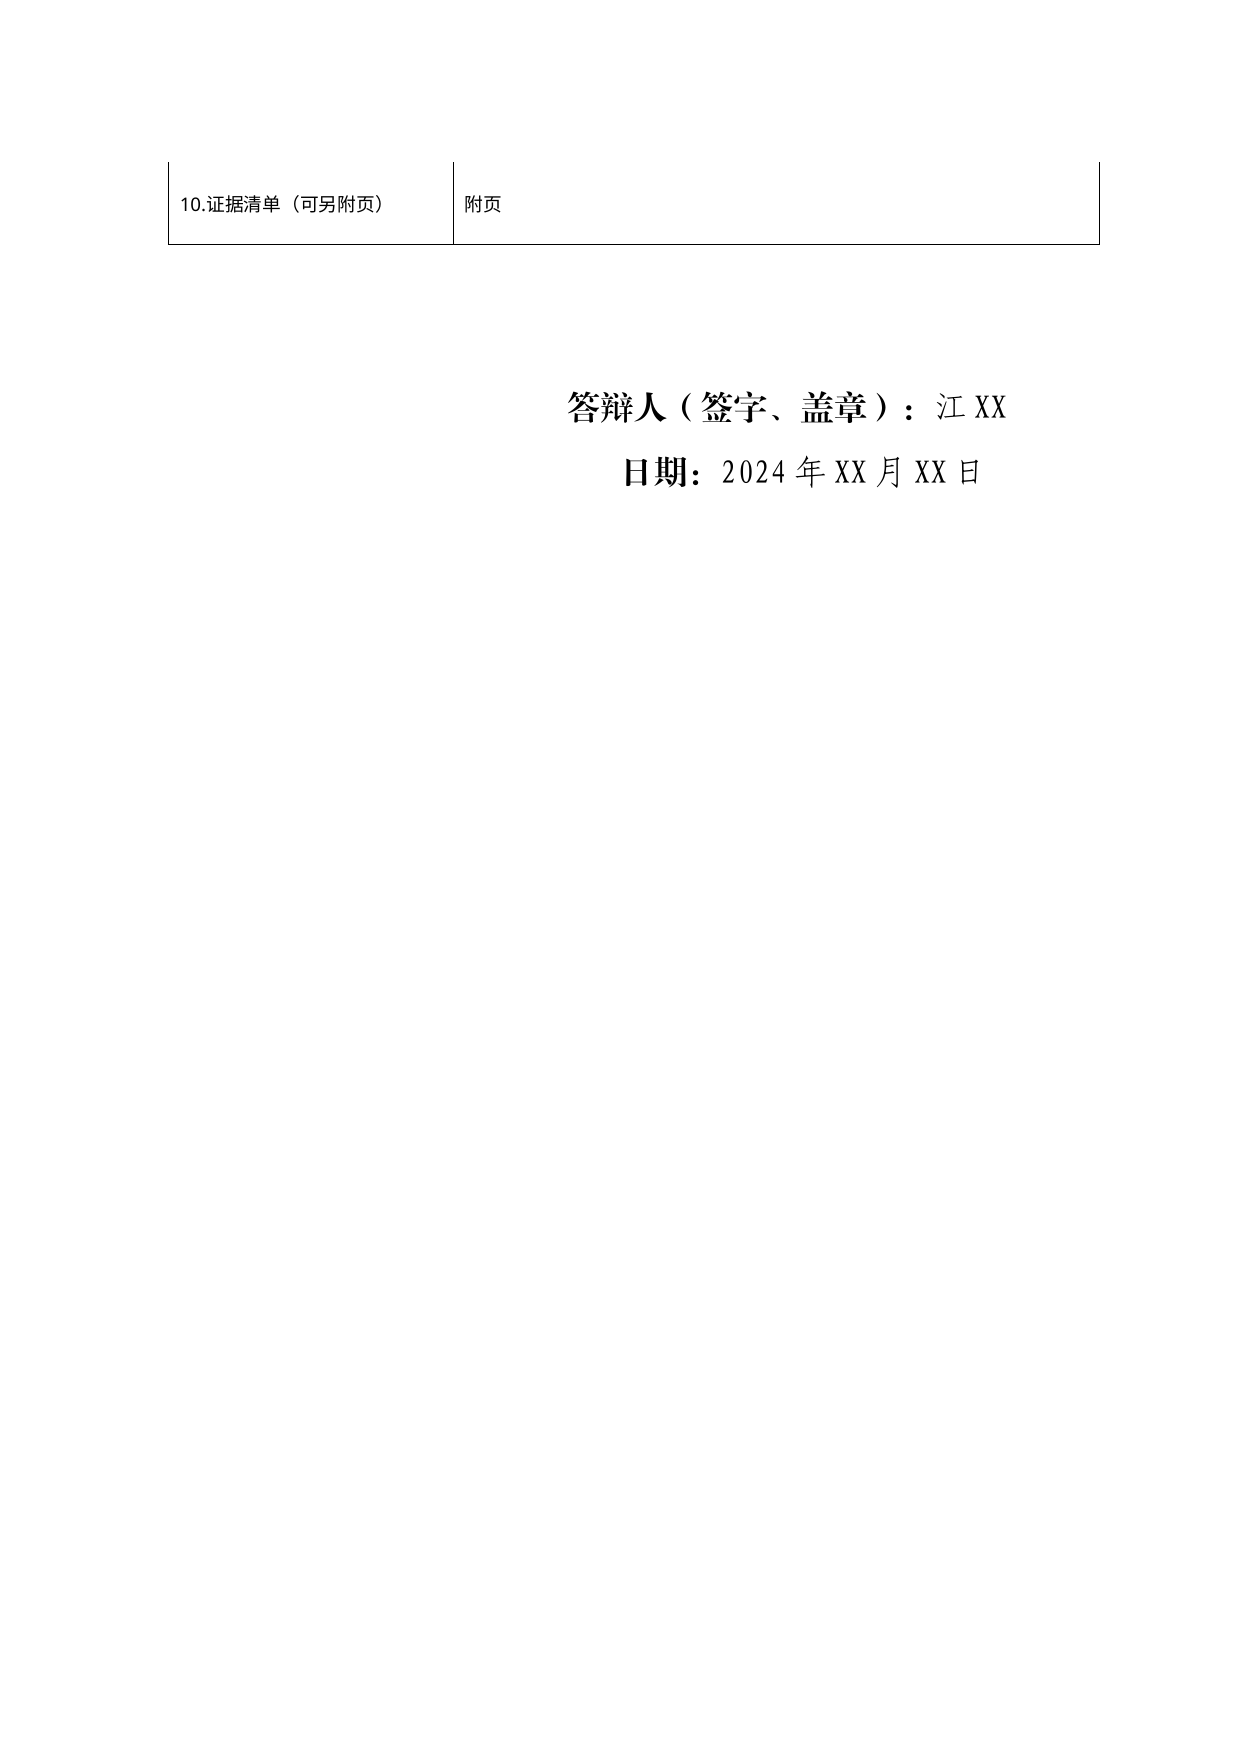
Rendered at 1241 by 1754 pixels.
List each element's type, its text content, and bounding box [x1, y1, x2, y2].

text 答辩人（签字、盖章）：江XX [187, 375, 1053, 440]
text 日期：2024年XX月XX日 [187, 440, 1053, 505]
table_header 10.证据清单（可另附页） [169, 162, 453, 244]
table_header 附页 [454, 162, 1099, 244]
